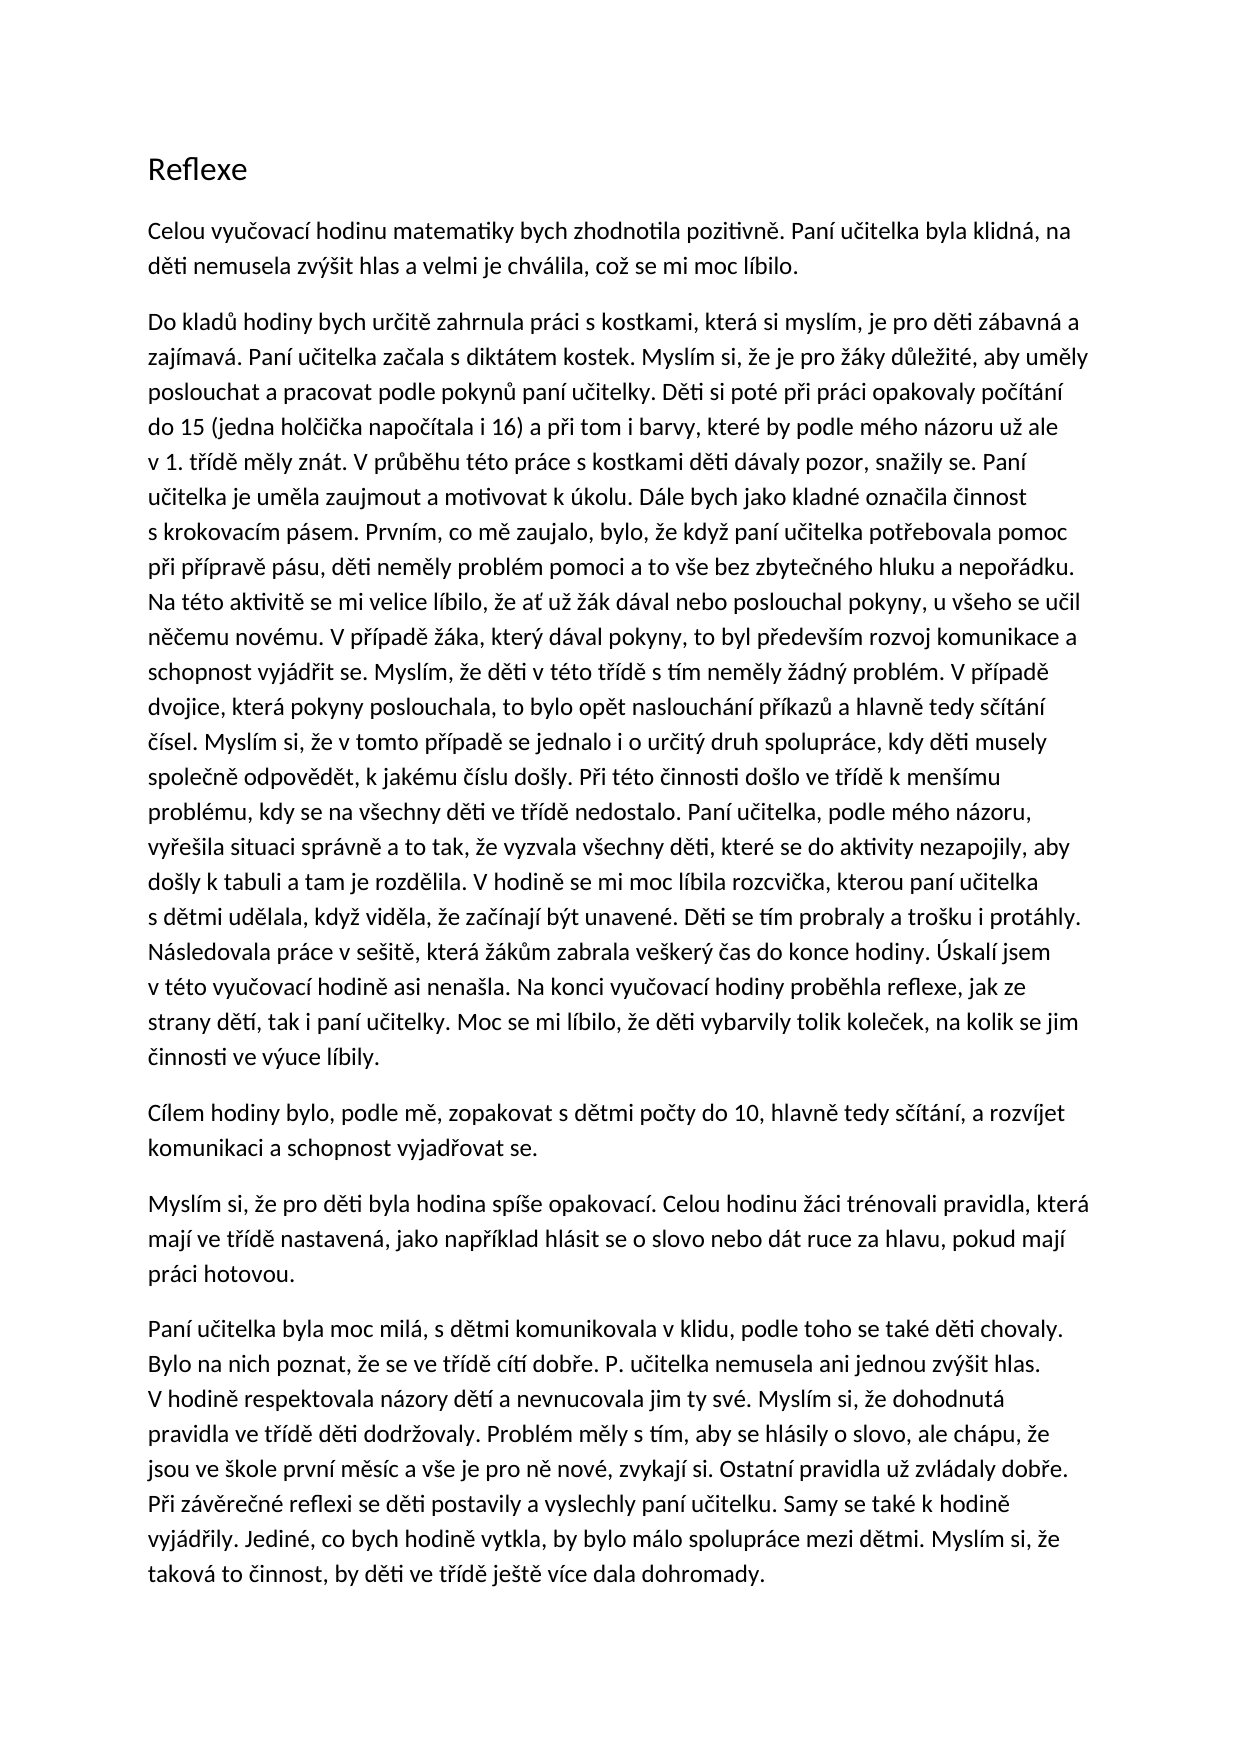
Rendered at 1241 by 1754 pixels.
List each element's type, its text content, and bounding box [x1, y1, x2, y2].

text Paní učitelka byla moc milá, s dětmi komunikovala v klidu, podle toho se také děti chovaly. Bylo na nich poznat, že se ve třídě cítí dobře. P. učitelka nemusela ani jednou zvýšit hlas. V hodině respektovala názory dětí a nevnucovala jim ty své. Myslím si, že dohodnutá pravidla ve třídě děti dodržovaly. Problém měly s tím, aby se hlásily o slovo, ale chápu, že jsou ve škole první měsíc a vše je pro ně nové, zvykají si. Ostatní pravidla už zvládaly dobře. Při závěrečné reflexi se děti postavily a vyslechly paní učitelku. Samy se také k hodině vyjádřily. Jediné, co bych hodině vytkla, by bylo málo spolupráce mezi dětmi. Myslím si, že taková to činnost, by děti ve třídě ještě více dala dohromady. [148, 1313, 1093, 1589]
text Do kladů hodiny bych určitě zahrnula práci s kostkami, která si myslím, je pro děti zábavná a zajímavá. Paní učitelka začala s diktátem kostek. Myslím si, že je pro žáky důležité, aby uměly poslouchat a pracovat podle pokynů paní učitelky. Děti si poté při práci opakovaly počítání do 15 (jedna holčička napočítala i 16) a při tom i barvy, které by podle mého názoru už ale v 1. třídě měly znát. V průběhu této práce s kostkami děti dávaly pozor, snažily se. Paní učitelka je uměla zaujmout a motivovat k úkolu. Dále bych jako kladné označila činnost s krokovacím pásem. Prvním, co mě zaujalo, bylo, že když paní učitelka potřebovala pomoc při přípravě pásu, děti neměly problém pomoci a to vše bez zbytečného hluku a nepořádku. Na této aktivitě se mi velice líbilo, že ať už žák dával nebo poslouchal pokyny, u všeho se učil něčemu novému. V případě žáka, který dával pokyny, to byl především rozvoj komunikace a schopnost vyjádřit se. Myslím, že děti v této třídě s tím neměly žádný problém. V případě dvojice, která pokyny poslouchala, to bylo opět naslouchání příkazů a hlavně tedy sčítání čísel. Myslím si, že v tomto případě se jednalo i o určitý druh spolupráce, kdy děti musely společně odpovědět, k jakému číslu došly. Při této činnosti došlo ve třídě k menšímu problému, kdy se na všechny děti ve třídě nedostalo. Paní učitelka, podle mého názoru, vyřešila situaci správně a to tak, že vyzvala všechny děti, které se do aktivity nezapojily, aby došly k tabuli a tam je rozdělila. V hodině se mi moc líbila rozcvička, kterou paní učitelka s dětmi udělala, když viděla, že začínají být unavené. Děti se tím probraly a trošku i protáhly. Následovala práce v sešitě, která žákům zabrala veškerý čas do konce hodiny. Úskalí jsem v této vyučovací hodině asi nenašla. Na konci vyučovací hodiny proběhla reflexe, jak ze strany dětí, tak i paní učitelky. Moc se mi líbilo, že děti vybarvily tolik koleček, na kolik se jim činnosti ve výuce líbily. [148, 306, 1093, 1072]
text Celou vyučovací hodinu matematiky bych zhodnotila pozitivně. Paní učitelka byla klidná, na děti nemusela zvýšit hlas a velmi je chválila, což se mi moc líbilo. [148, 215, 1093, 281]
text Reflexe [148, 148, 1093, 188]
text Myslím si, že pro děti byla hodina spíše opakovací. Celou hodinu žáci trénovali pravidla, která mají ve třídě nastavená, jako například hlásit se o slovo nebo dát ruce za hlavu, pokud mají práci hotovou. [148, 1188, 1093, 1288]
text Cílem hodiny bylo, podle mě, zopakovat s dětmi počty do 10, hlavně tedy sčítání, a rozvíjet komunikaci a schopnost vyjadřovat se. [148, 1097, 1093, 1162]
